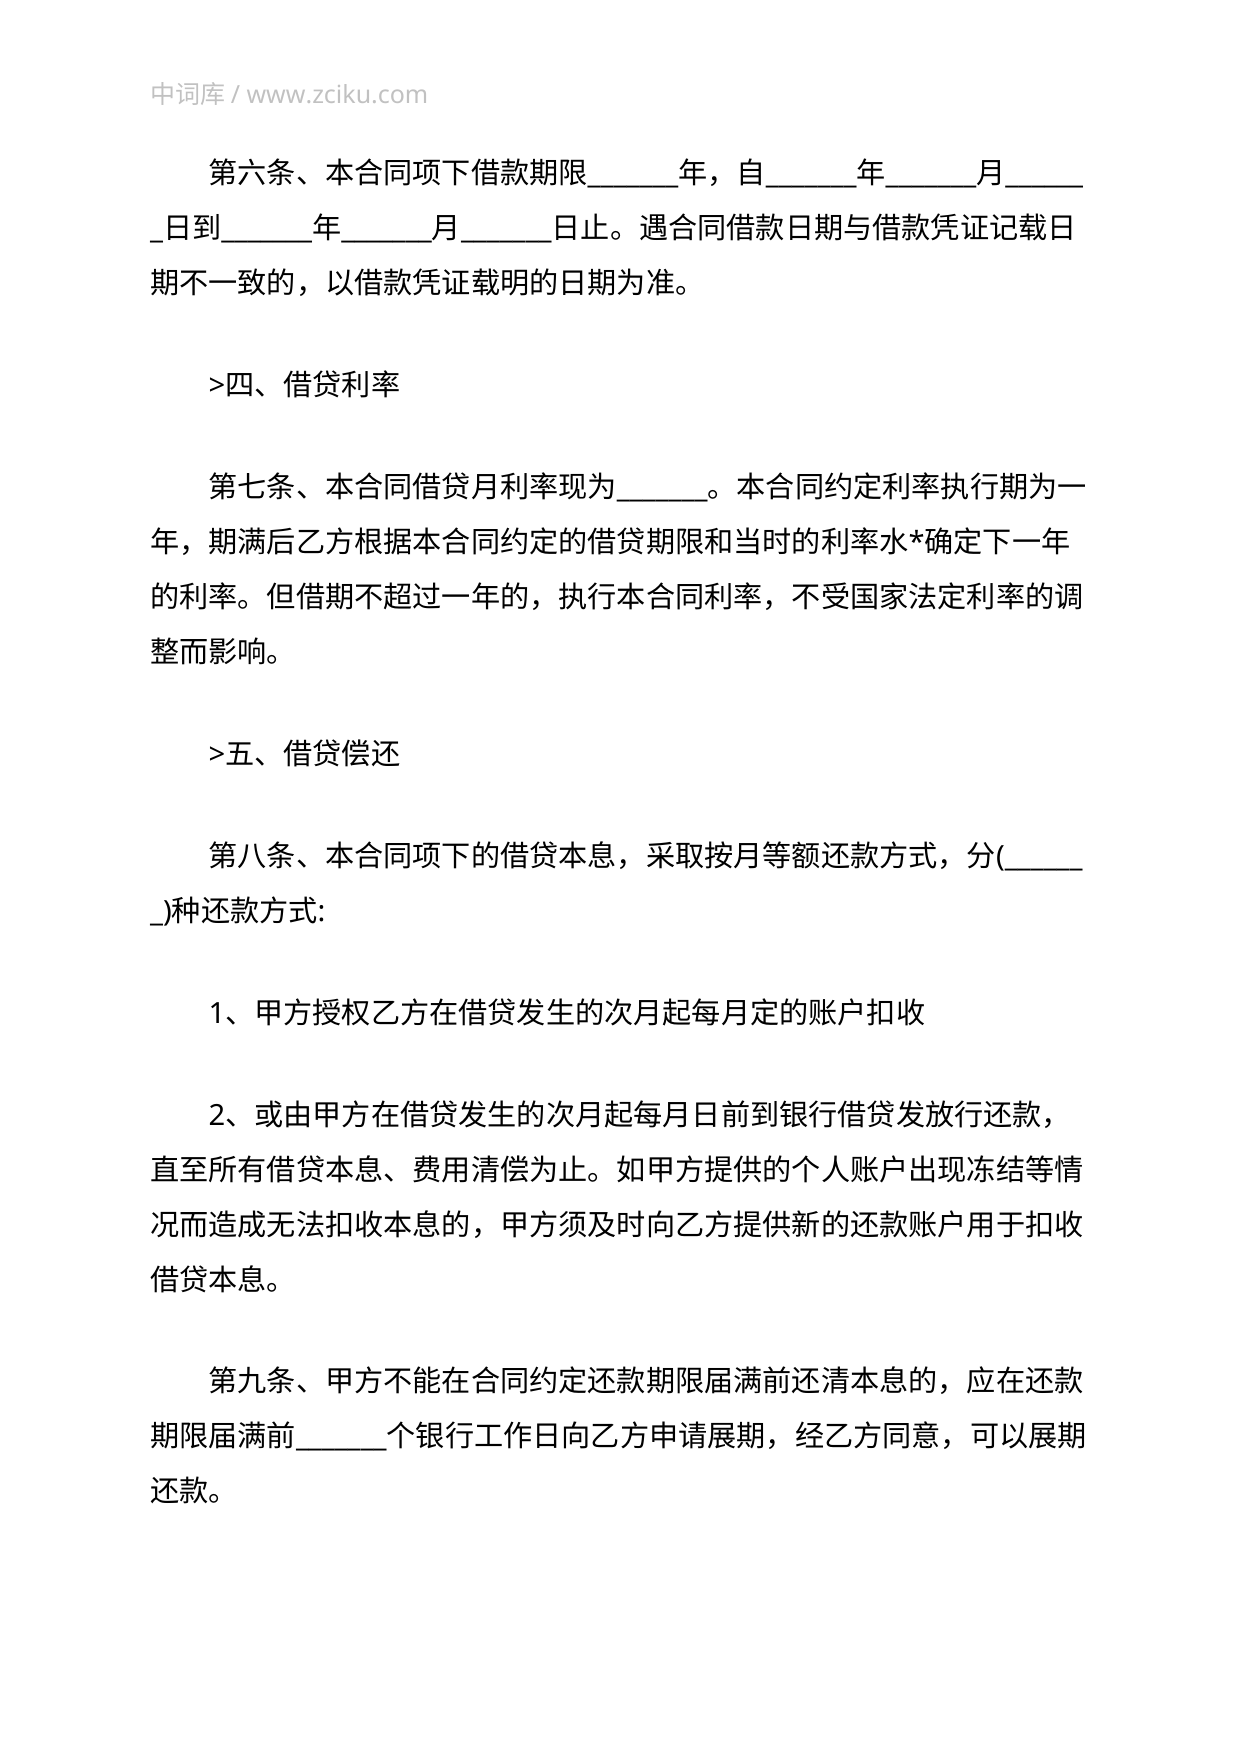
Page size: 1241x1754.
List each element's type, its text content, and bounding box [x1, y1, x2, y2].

text 第八条、本合同项下的借贷本息，采取按月等额还款方式，分(_______)种还款方式: [150, 832, 1090, 930]
text 第六条、本合同项下借款期限_______年，自_______年_______月_______日到_______年_______月_______日止。遇合同借款日期与借款凭证记载日期不一致的，以借款凭证载明的日期为准。 [150, 150, 1090, 302]
text 2、或由甲方在借贷发生的次月起每月日前到银行借贷发放行还款，直至所有借贷本息、费用清偿为止。如甲方提供的个人账户出现冻结等情况而造成无法扣收本息的，甲方须及时向乙方提供新的还款账户用于扣收借贷本息。 [150, 1091, 1090, 1298]
text 第九条、甲方不能在合同约定还款期限届满前还清本息的，应在还款期限届满前_______个银行工作日向乙方申请展期，经乙方同意，可以展期还款。 [150, 1358, 1090, 1510]
text >五、借贷偿还 [150, 730, 1090, 773]
text >四、借贷利率 [150, 362, 1090, 404]
text 第七条、本合同借贷月利率现为_______。本合同约定利率执行期为一年，期满后乙方根据本合同约定的借贷期限和当时的利率水*确定下一年的利率。但借期不超过一年的，执行本合同利率，不受国家法定利率的调整而影响。 [150, 464, 1090, 671]
text 1、甲方授权乙方在借贷发生的次月起每月定的账户扣收 [150, 989, 1090, 1032]
